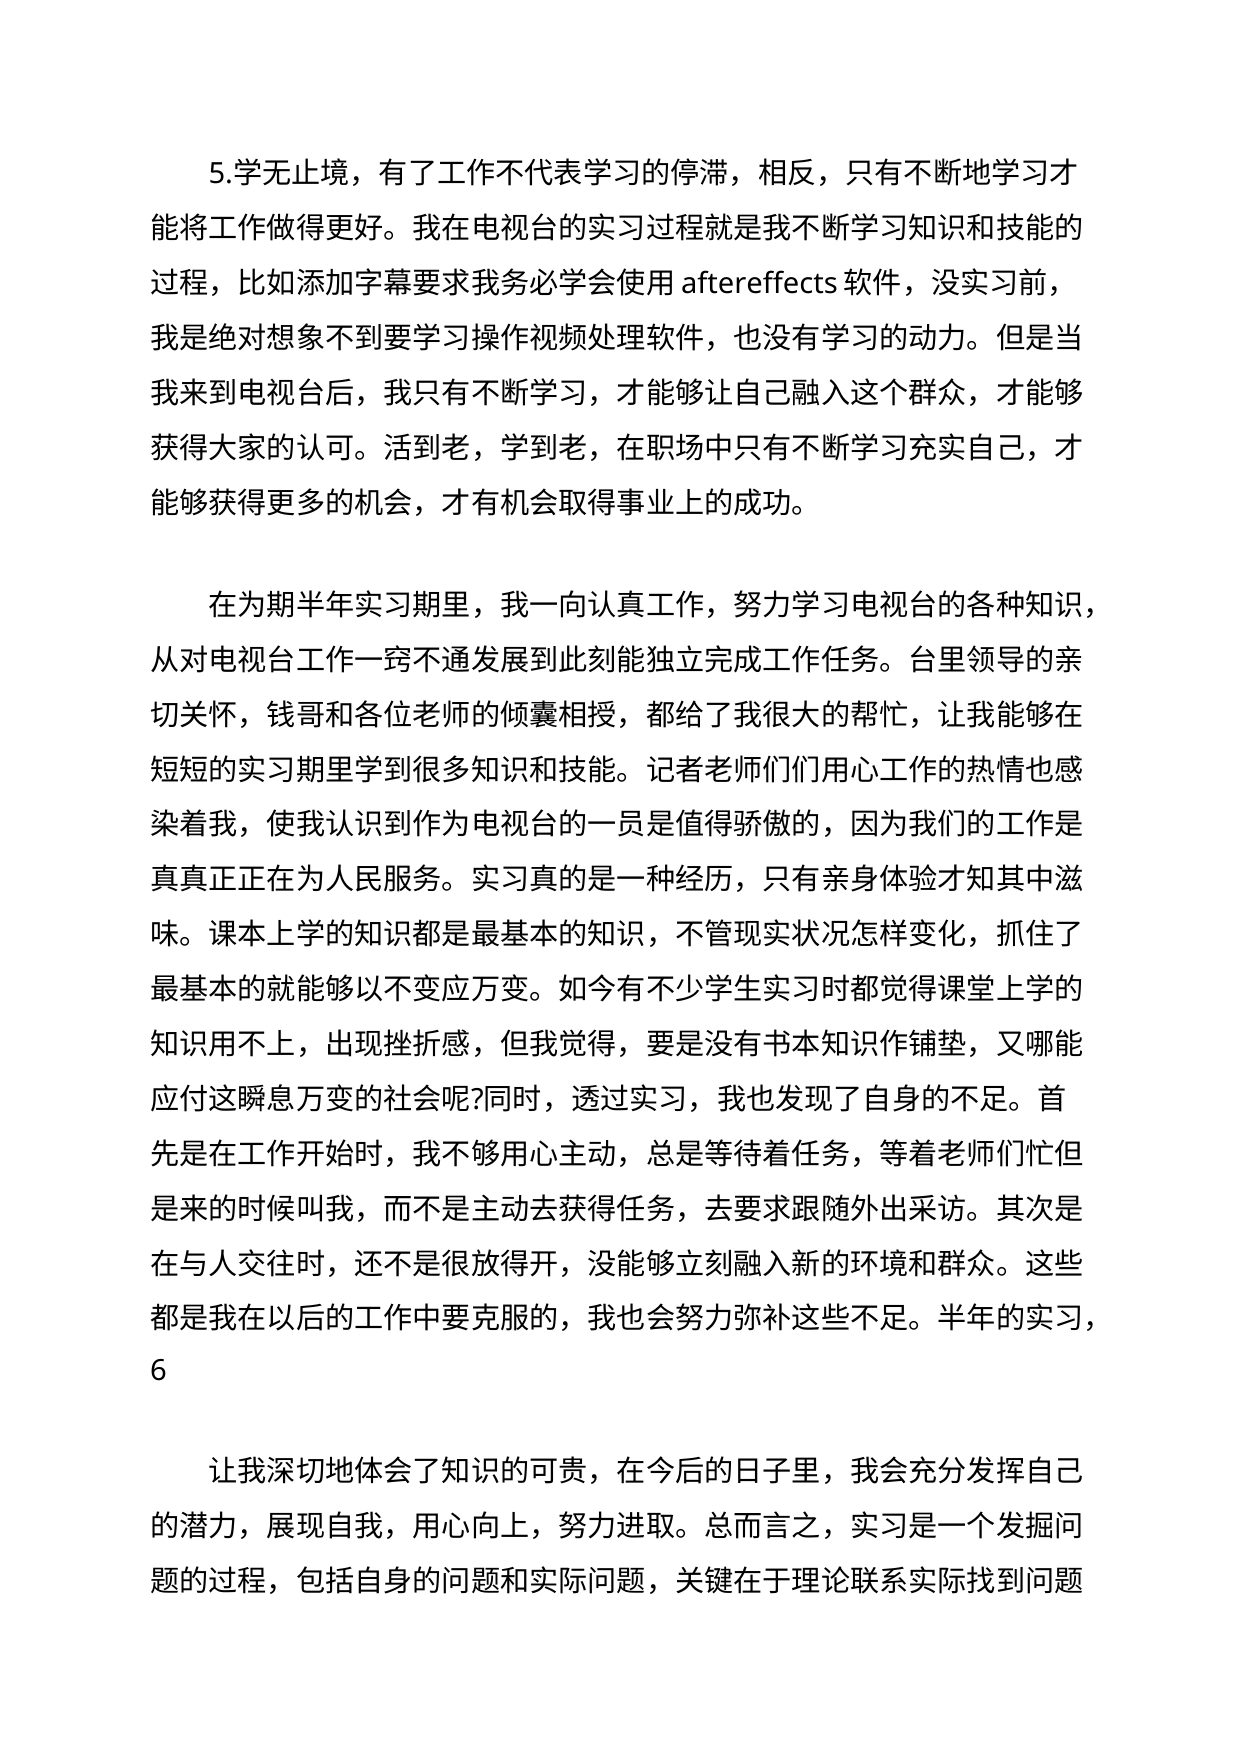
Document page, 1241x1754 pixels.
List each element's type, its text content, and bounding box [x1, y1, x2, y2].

text 在为期半年实习期里，我一向认真工作，努力学习电视台的各种知识，从对电视台工作一窍不通发展到此刻能独立完成工作任务。台里领导的亲切关怀，钱哥和各位老师的倾囊相授，都给了我很大的帮忙，让我能够在短短的实习期里学到很多知识和技能。记者老师们们用心工作的热情也感染着我，使我认识到作为电视台的一员是值得骄傲的，因为我们的工作是真真正正在为人民服务。实习真的是一种经历，只有亲身体验才知其中滋味。课本上学的知识都是最基本的知识，不管现实状况怎样变化，抓住了最基本的就能够以不变应万变。如今有不少学生实习时都觉得课堂上学的知识用不上，出现挫折感，但我觉得，要是没有书本知识作铺垫，又哪能应付这瞬息万变的社会呢?同时，透过实习，我也发现了自身的不足。首先是在工作开始时，我不够用心主动，总是等待着任务，等着老师们忙但是来的时候叫我，而不是主动去获得任务，去要求跟随外出采访。其次是在与人交往时，还不是很放得开，没能够立刻融入新的环境和群众。这些都是我在以后的工作中要克服的，我也会努力弥补这些不足。半年的实习，6 [150, 581, 1090, 1389]
text 5.学无止境，有了工作不代表学习的停滞，相反，只有不断地学习才能将工作做得更好。我在电视台的实习过程就是我不断学习知识和技能的过程，比如添加字幕要求我务必学会使用aftereffects软件，没实习前，我是绝对想象不到要学习操作视频处理软件，也没有学习的动力。但是当我来到电视台后，我只有不断学习，才能够让自己融入这个群众，才能够获得大家的认可。活到老，学到老，在职场中只有不断学习充实自己，才能够获得更多的机会，才有机会取得事业上的成功。 [150, 150, 1090, 522]
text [150, 1448, 1090, 1600]
